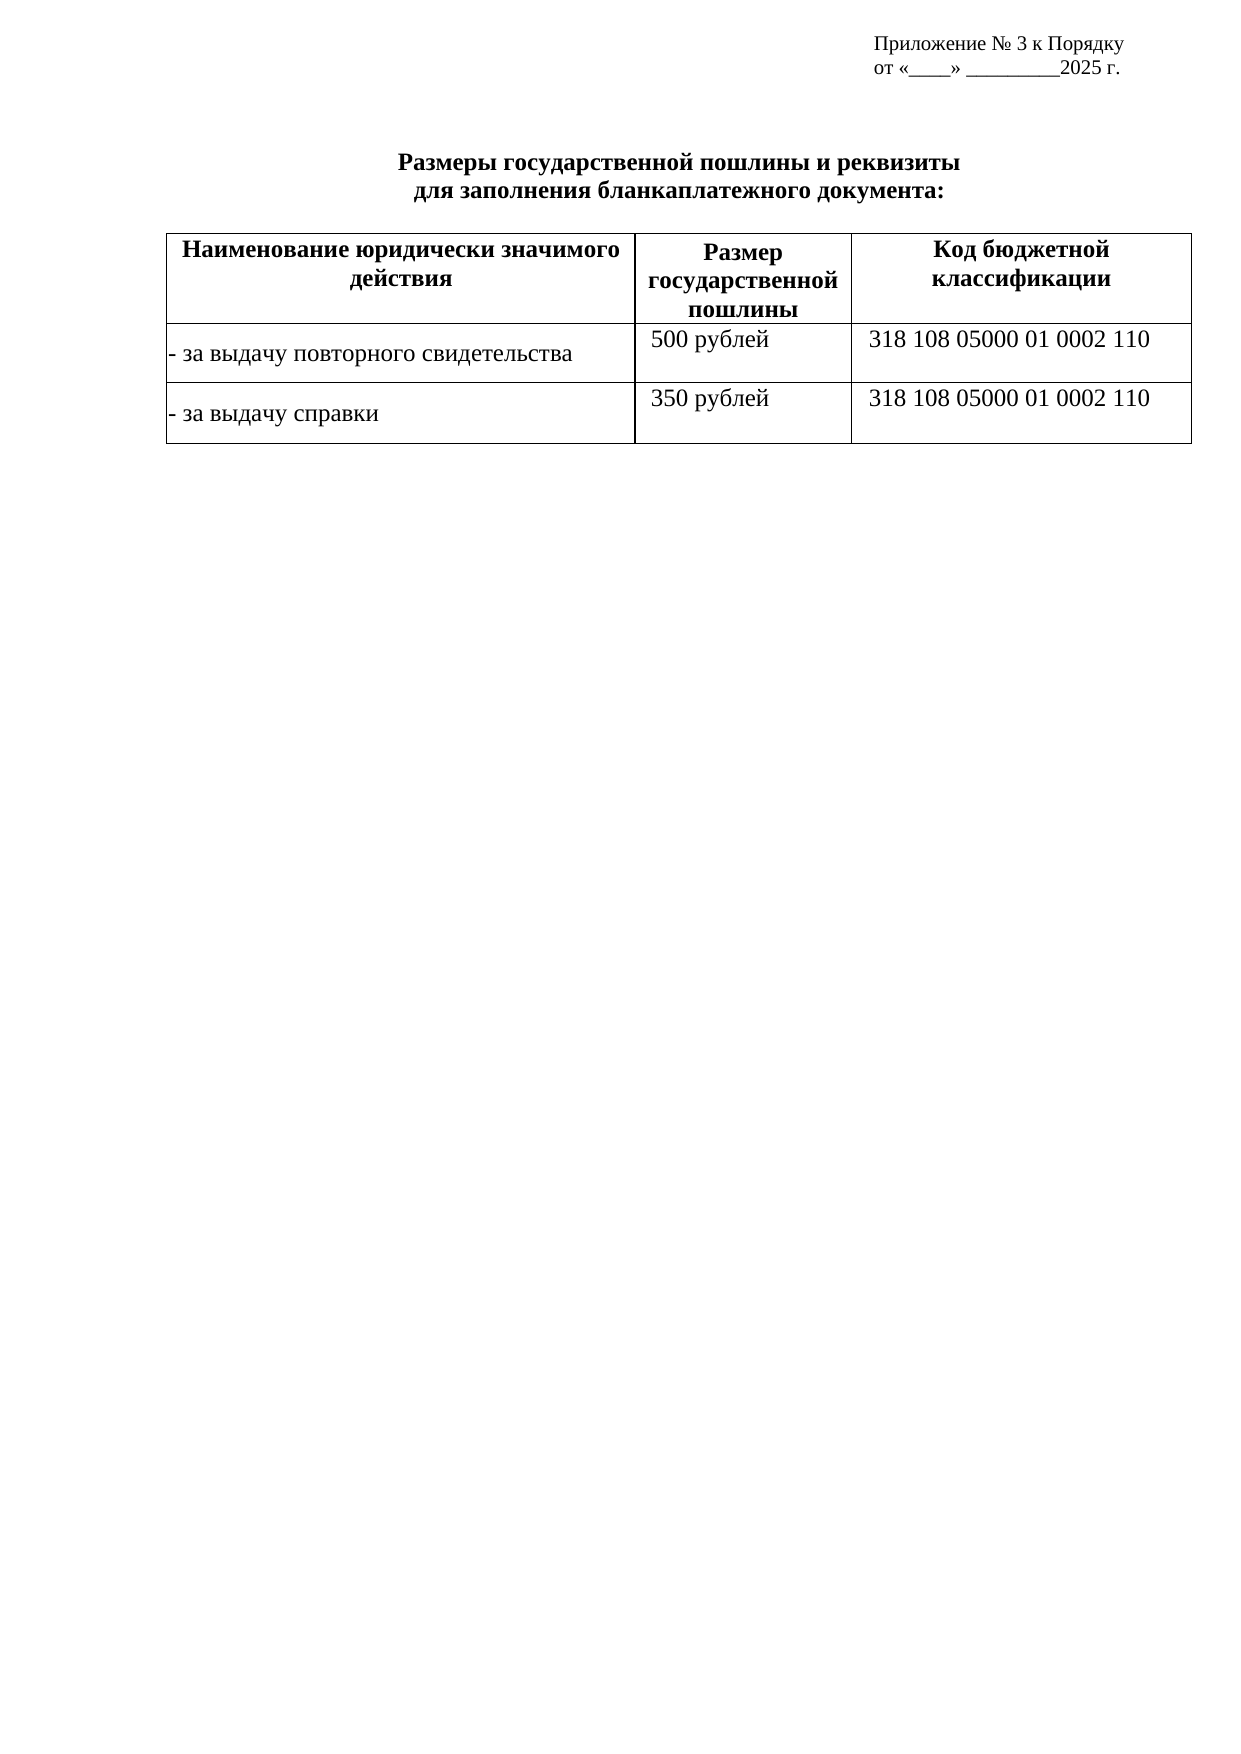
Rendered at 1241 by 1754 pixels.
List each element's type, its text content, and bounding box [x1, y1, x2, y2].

table_cell - за выдачу справки [167, 383, 634, 443]
table_cell 318 108 05000 01 0002 110 [852, 324, 1191, 382]
table_cell 500 рублей [636, 324, 851, 382]
text для заполнения бланкаплатежного документа: [177, 176, 1181, 204]
table_header Наименование юридически значимого действия [167, 234, 634, 323]
table_header Код бюджетной классификации [852, 234, 1191, 323]
text Размеры государственной пошлины и реквизиты [177, 147, 1181, 176]
table_cell 350 рублей [636, 383, 851, 443]
table_cell - за выдачу повторного свидетельства [167, 324, 634, 382]
table_cell 318 108 05000 01 0002 110 [852, 383, 1191, 443]
table_header Размер государственной пошлины [636, 234, 851, 323]
